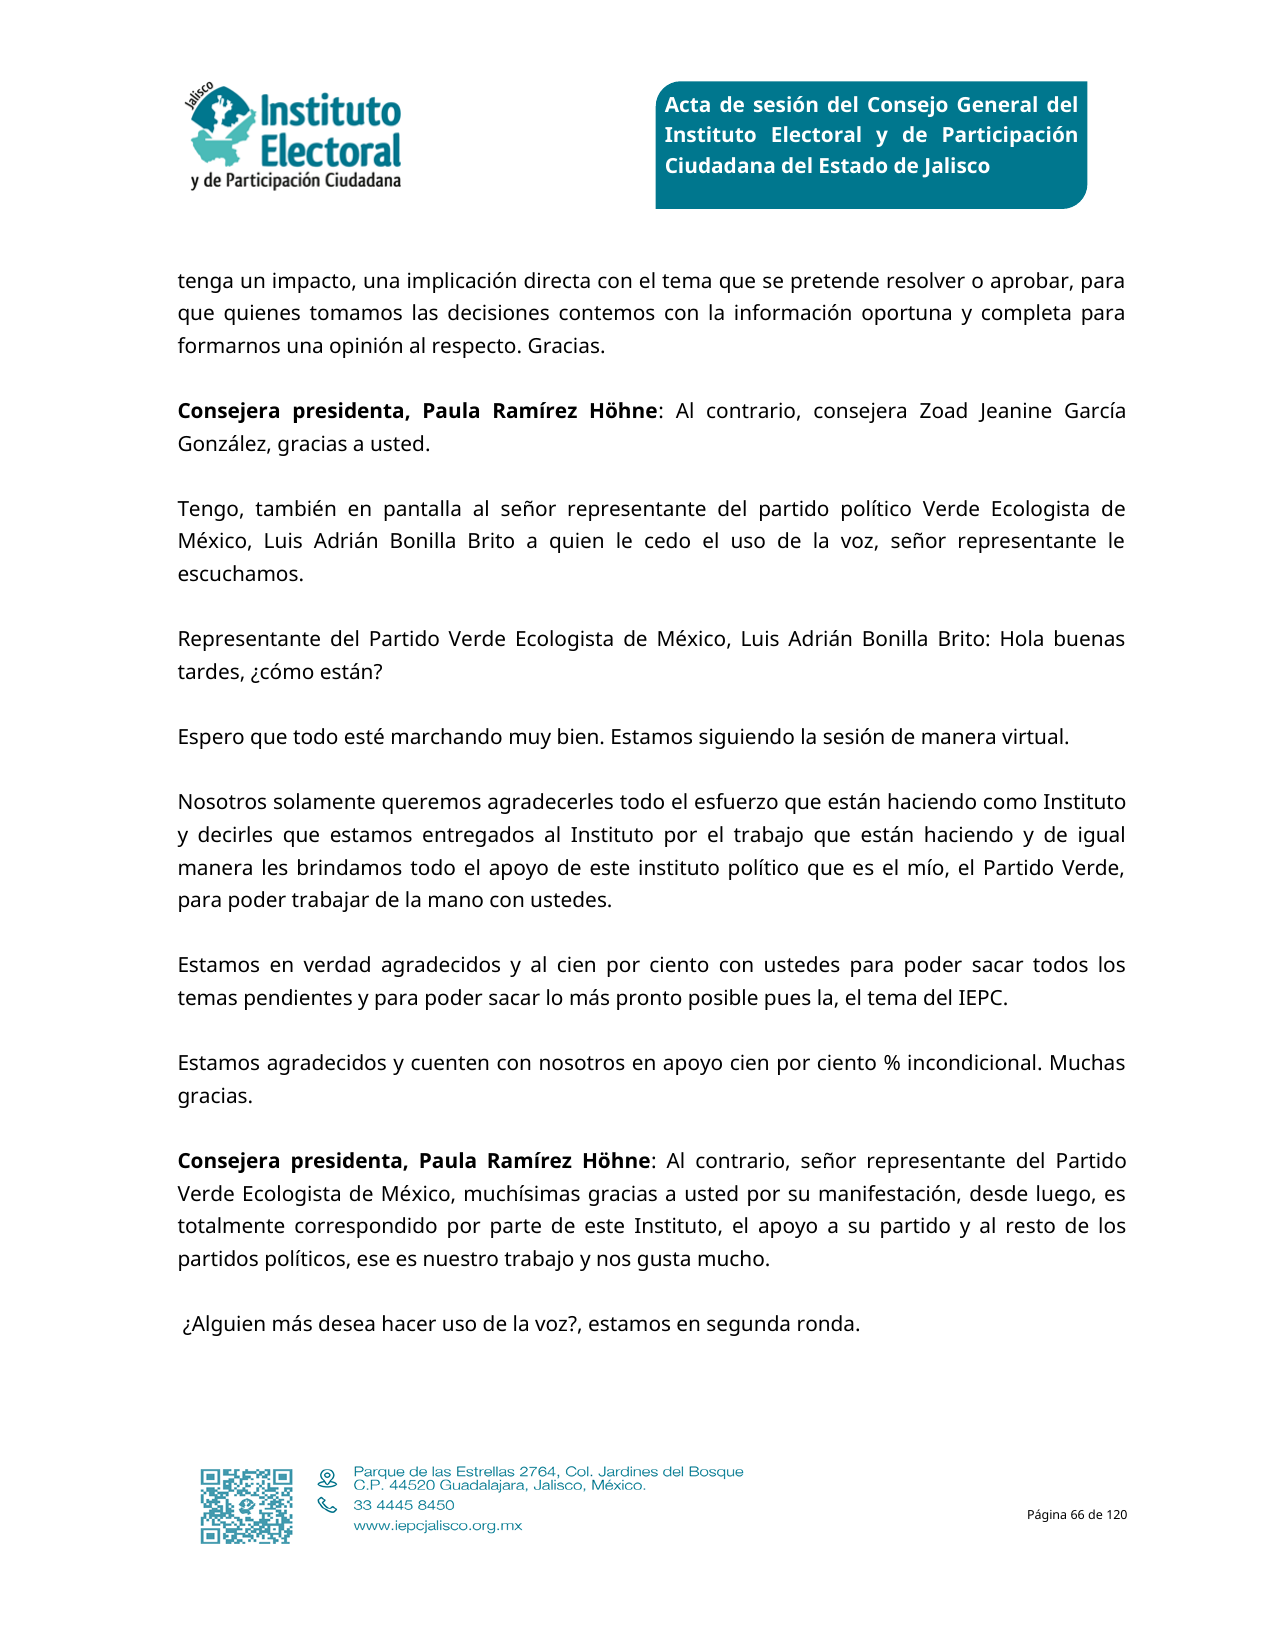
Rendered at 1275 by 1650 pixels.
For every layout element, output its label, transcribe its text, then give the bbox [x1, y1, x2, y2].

text Consejera presidenta, Paula Ramírez Höhne: Al contrario, consejera Zoad Jeanine García González, gracias a usted. [177, 396, 1127, 457]
picture [177, 73, 418, 203]
text Tengo, también en pantalla al señor representante del partido político Verde Ecologista de México, Luis Adrián Bonilla Brito a quien le cedo el uso de la voz, señor representante le escuchamos. [177, 494, 1127, 588]
text Estamos en verdad agradecidos y al cien por ciento con ustedes para poder sacar todos los temas pendientes y para poder sacar lo más pronto posible pues la, el tema del IEPC. [177, 951, 1127, 1012]
text Espero que todo esté marchando muy bien. Estamos siguiendo la sesión de manera virtual. [177, 722, 1127, 751]
text Nosotros solamente queremos agradecerles todo el esfuerzo que están haciendo como Instituto y decirles que estamos entregados al Instituto por el trabajo que están haciendo y de igual manera les brindamos todo el apoyo de este instituto político que es el mío, el Partido Verde, para poder trabajar de la mano con ustedes. [177, 787, 1127, 914]
picture [177, 1445, 777, 1563]
text Representante del Partido Verde Ecologista de México, Luis Adrián Bonilla Brito: Hola buenas tardes, ¿cómo están? [177, 624, 1127, 686]
text Consejera presidenta, Paula Ramírez Höhne: Al contrario, señor representante del Partido Verde Ecologista de México, muchísimas gracias a usted por su manifestación, desde luego, es totalmente correspondido por parte de este Instituto, el apoyo a su partido y al resto de los partidos políticos, ese es nuestro trabajo y nos gusta mucho. [177, 1146, 1127, 1272]
text ¿Alguien más desea hacer uso de la voz?, estamos en segunda ronda. [177, 1309, 1127, 1338]
text Estamos agradecidos y cuenten con nosotros en apoyo cien por ciento % incondicional. Muchas gracias. [177, 1048, 1127, 1109]
